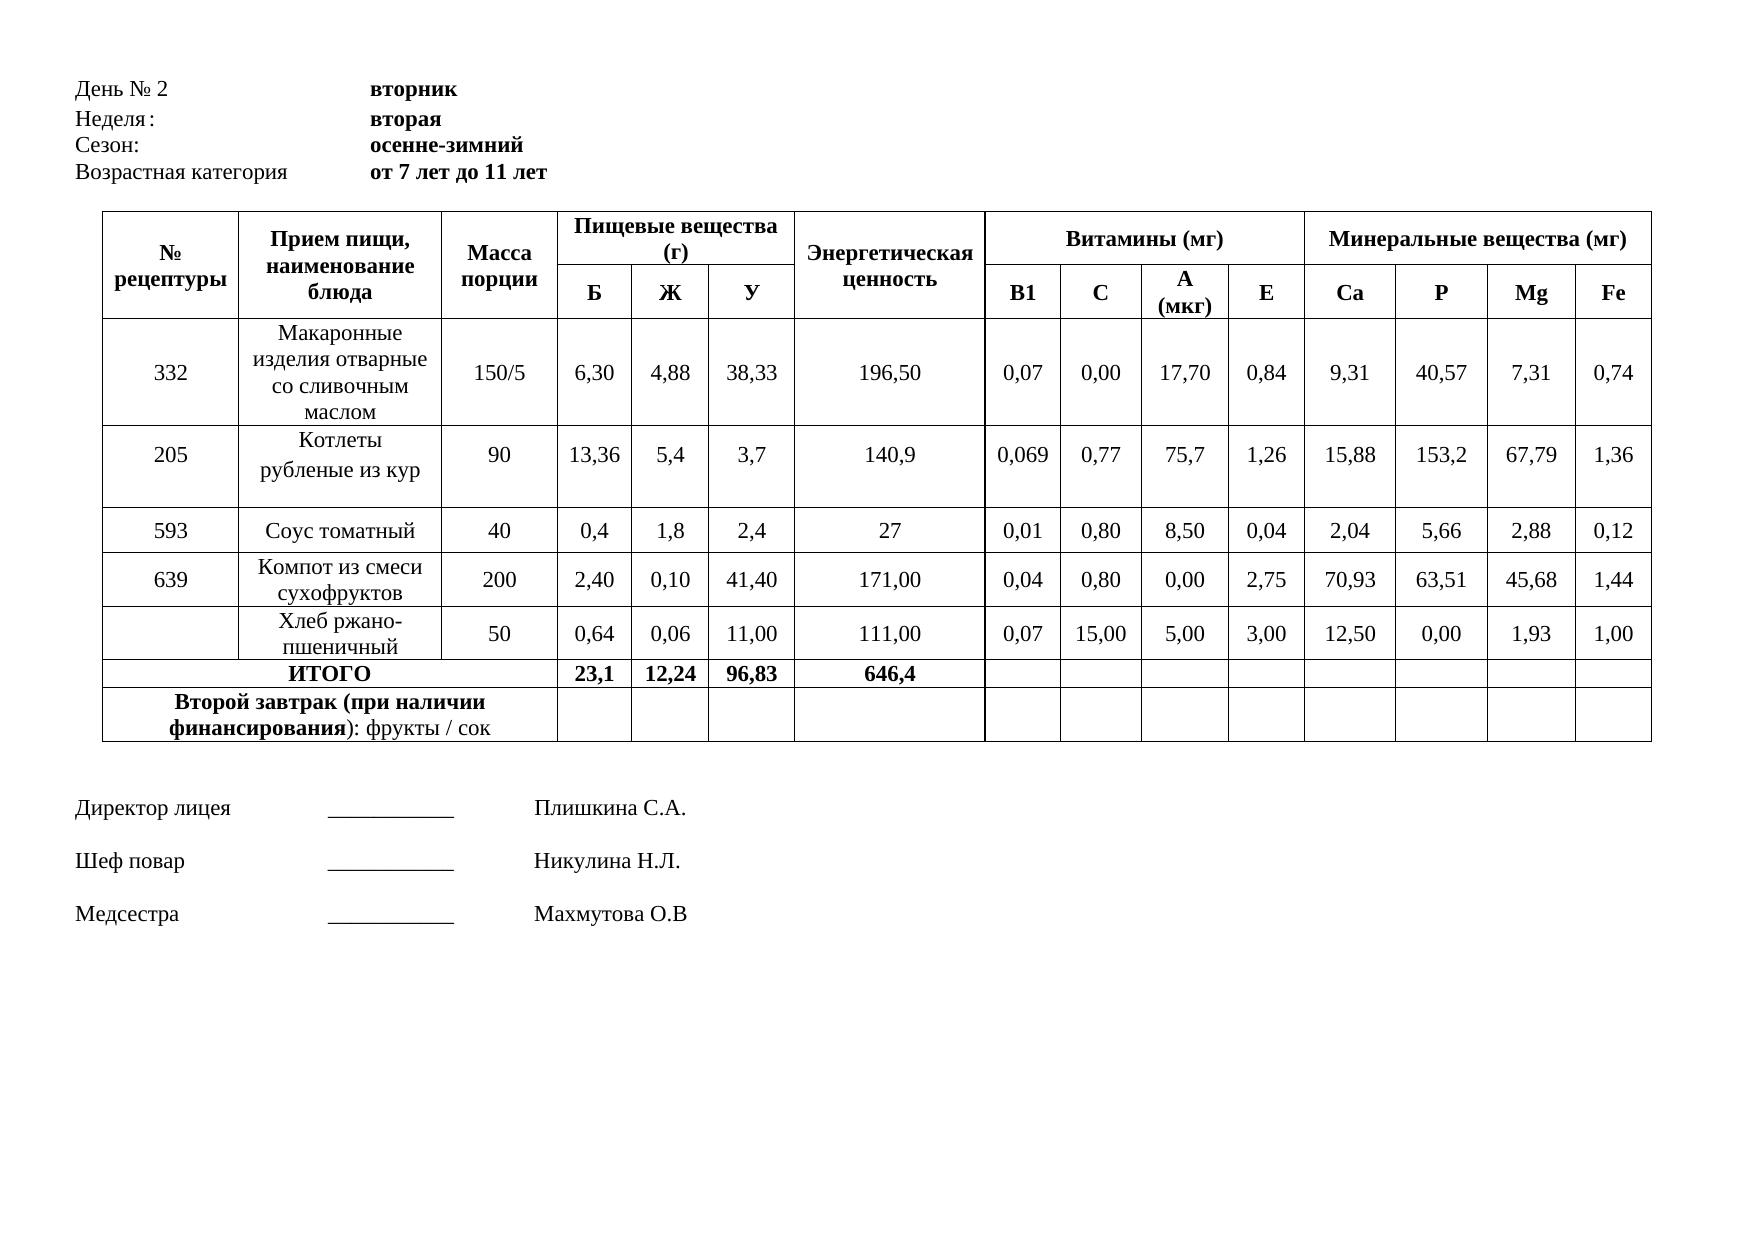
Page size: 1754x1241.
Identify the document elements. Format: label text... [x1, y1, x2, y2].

table_cell 0,74 [1576, 319, 1651, 424]
table_cell [632, 688, 708, 741]
table_cell [103, 607, 238, 659]
table_cell 1,44 [1576, 553, 1651, 606]
table_cell Компот из смеси сухофруктов [239, 553, 441, 606]
table_cell 0,77 [1061, 426, 1141, 507]
table_cell 67,79 [1488, 426, 1575, 507]
table_cell 15,00 [1061, 607, 1141, 659]
table_header Пищевые вещества (г) [558, 212, 794, 264]
table_cell 9,31 [1305, 319, 1395, 424]
table_cell [1305, 688, 1395, 741]
text Директор лицея ___________ Плишкина С.А. [75, 794, 1679, 821]
text Неделя : вторая [75, 105, 1679, 132]
table_cell [1488, 688, 1575, 741]
table_cell [1488, 660, 1575, 687]
table_cell 0,06 [632, 607, 708, 659]
table_cell 40 [442, 508, 557, 552]
table_cell 0,07 [986, 607, 1060, 659]
text Возрастная категория от 7 лет до 11 лет [75, 158, 1679, 184]
table_cell 12,24 [632, 660, 708, 687]
table_cell А (мкг) [1142, 265, 1228, 318]
table_cell Fe [1576, 265, 1651, 318]
table_cell 0,00 [1142, 553, 1228, 606]
table_cell Хлеб ржано-пшеничный [239, 607, 441, 659]
table_cell 171,00 [795, 553, 984, 606]
table_cell 8,50 [1142, 508, 1228, 552]
table_cell 90 [442, 426, 557, 507]
table_header Витамины (мг) [986, 212, 1304, 264]
table_cell 3,00 [1229, 607, 1304, 659]
table_cell 12,50 [1305, 607, 1395, 659]
table_cell 2,75 [1229, 553, 1304, 606]
table_cell [1061, 688, 1141, 741]
table_cell Ca [1305, 265, 1395, 318]
table_cell 0,64 [558, 607, 631, 659]
table_cell Е [1229, 265, 1304, 318]
text Медсестра ___________ Махмутова О.В [75, 900, 1679, 926]
table_cell 639 [103, 553, 238, 606]
table_cell Mg [1488, 265, 1575, 318]
table_cell [1229, 660, 1304, 687]
table_cell 27 [795, 508, 984, 552]
table_cell 200 [442, 553, 557, 606]
table_cell 0,80 [1061, 553, 1141, 606]
table_cell 0,4 [558, 508, 631, 552]
table_cell 50 [442, 607, 557, 659]
table_cell 153,2 [1396, 426, 1487, 507]
table_cell 2,04 [1305, 508, 1395, 552]
table_cell 11,00 [709, 607, 794, 659]
table_cell [1142, 688, 1228, 741]
table_cell 1,93 [1488, 607, 1575, 659]
table_cell 2,4 [709, 508, 794, 552]
table_cell Ж [632, 265, 708, 318]
text Шеф повар ___________ Никулина Н.Л. [75, 847, 1679, 873]
table_cell [1061, 660, 1141, 687]
table_cell ИТОГО [103, 660, 557, 687]
table_cell 70,93 [1305, 553, 1395, 606]
table_cell 7,31 [1488, 319, 1575, 424]
table_cell Макаронные изделия отварные со сливочным маслом [239, 319, 441, 424]
table_cell 0,04 [986, 553, 1060, 606]
table_cell В1 [986, 265, 1060, 318]
table_cell 5,00 [1142, 607, 1228, 659]
table_cell 15,88 [1305, 426, 1395, 507]
table_cell [1396, 660, 1487, 687]
table_cell 63,51 [1396, 553, 1487, 606]
table_cell С [1061, 265, 1141, 318]
table_cell [558, 688, 631, 741]
table_cell 593 [103, 508, 238, 552]
table_cell 0,069 [986, 426, 1060, 507]
table_cell 45,68 [1488, 553, 1575, 606]
table_cell [1305, 660, 1395, 687]
table_cell 0,00 [1061, 319, 1141, 424]
table_cell 0,12 [1576, 508, 1651, 552]
table_cell 3,7 [709, 426, 794, 507]
table_cell Соус томатный [239, 508, 441, 552]
table_cell [1229, 688, 1304, 741]
table_cell 2,88 [1488, 508, 1575, 552]
table_cell 75,7 [1142, 426, 1228, 507]
table_cell 0,04 [1229, 508, 1304, 552]
table_cell 1,8 [632, 508, 708, 552]
table_cell [1576, 660, 1651, 687]
text День № 2 вторник [75, 75, 1679, 101]
table_cell 5,66 [1396, 508, 1487, 552]
table_header Масса порции [442, 212, 557, 318]
table_cell 150/5 [442, 319, 557, 424]
table_cell 6,30 [558, 319, 631, 424]
table_cell 40,57 [1396, 319, 1487, 424]
table_cell 0,01 [986, 508, 1060, 552]
table_cell 96,83 [709, 660, 794, 687]
table_cell Б [558, 265, 631, 318]
table_cell [986, 660, 1060, 687]
table_header Минеральные вещества (мг) [1305, 212, 1651, 264]
table_cell 1,26 [1229, 426, 1304, 507]
table_cell 0,07 [986, 319, 1060, 424]
table_cell Котлеты рубленые из кур [239, 426, 441, 507]
table_cell 332 [103, 319, 238, 424]
table_cell 38,33 [709, 319, 794, 424]
table_cell 0,80 [1061, 508, 1141, 552]
table_cell 0,00 [1396, 607, 1487, 659]
table_cell 13,36 [558, 426, 631, 507]
table_cell [709, 688, 794, 741]
table_cell [795, 688, 984, 741]
table_cell 646,4 [795, 660, 984, 687]
table_header Энергетическая ценность [795, 212, 984, 318]
table_cell 1,36 [1576, 426, 1651, 507]
table_header Прием пищи, наименование блюда [239, 212, 441, 318]
table_cell [1576, 688, 1651, 741]
table_cell 111,00 [795, 607, 984, 659]
table_cell [1142, 660, 1228, 687]
table_cell 2,40 [558, 553, 631, 606]
table_cell 17,70 [1142, 319, 1228, 424]
table_cell 41,40 [709, 553, 794, 606]
table_cell 5,4 [632, 426, 708, 507]
table_cell Второй завтрак (при наличии финансирования): фрукты / сок [103, 688, 557, 741]
table_cell У [709, 265, 794, 318]
table_cell 0,84 [1229, 319, 1304, 424]
table_cell P [1396, 265, 1487, 318]
table_cell 205 [103, 426, 238, 507]
table_cell [1396, 688, 1487, 741]
table_cell 23,1 [558, 660, 631, 687]
table_cell 196,50 [795, 319, 984, 424]
table_header № рецептуры [103, 212, 238, 318]
table_cell [986, 688, 1060, 741]
table_cell 4,88 [632, 319, 708, 424]
table_cell 0,10 [632, 553, 708, 606]
table_cell 140,9 [795, 426, 984, 507]
table_cell 1,00 [1576, 607, 1651, 659]
text Сезон: осенне-зимний [75, 132, 1679, 158]
